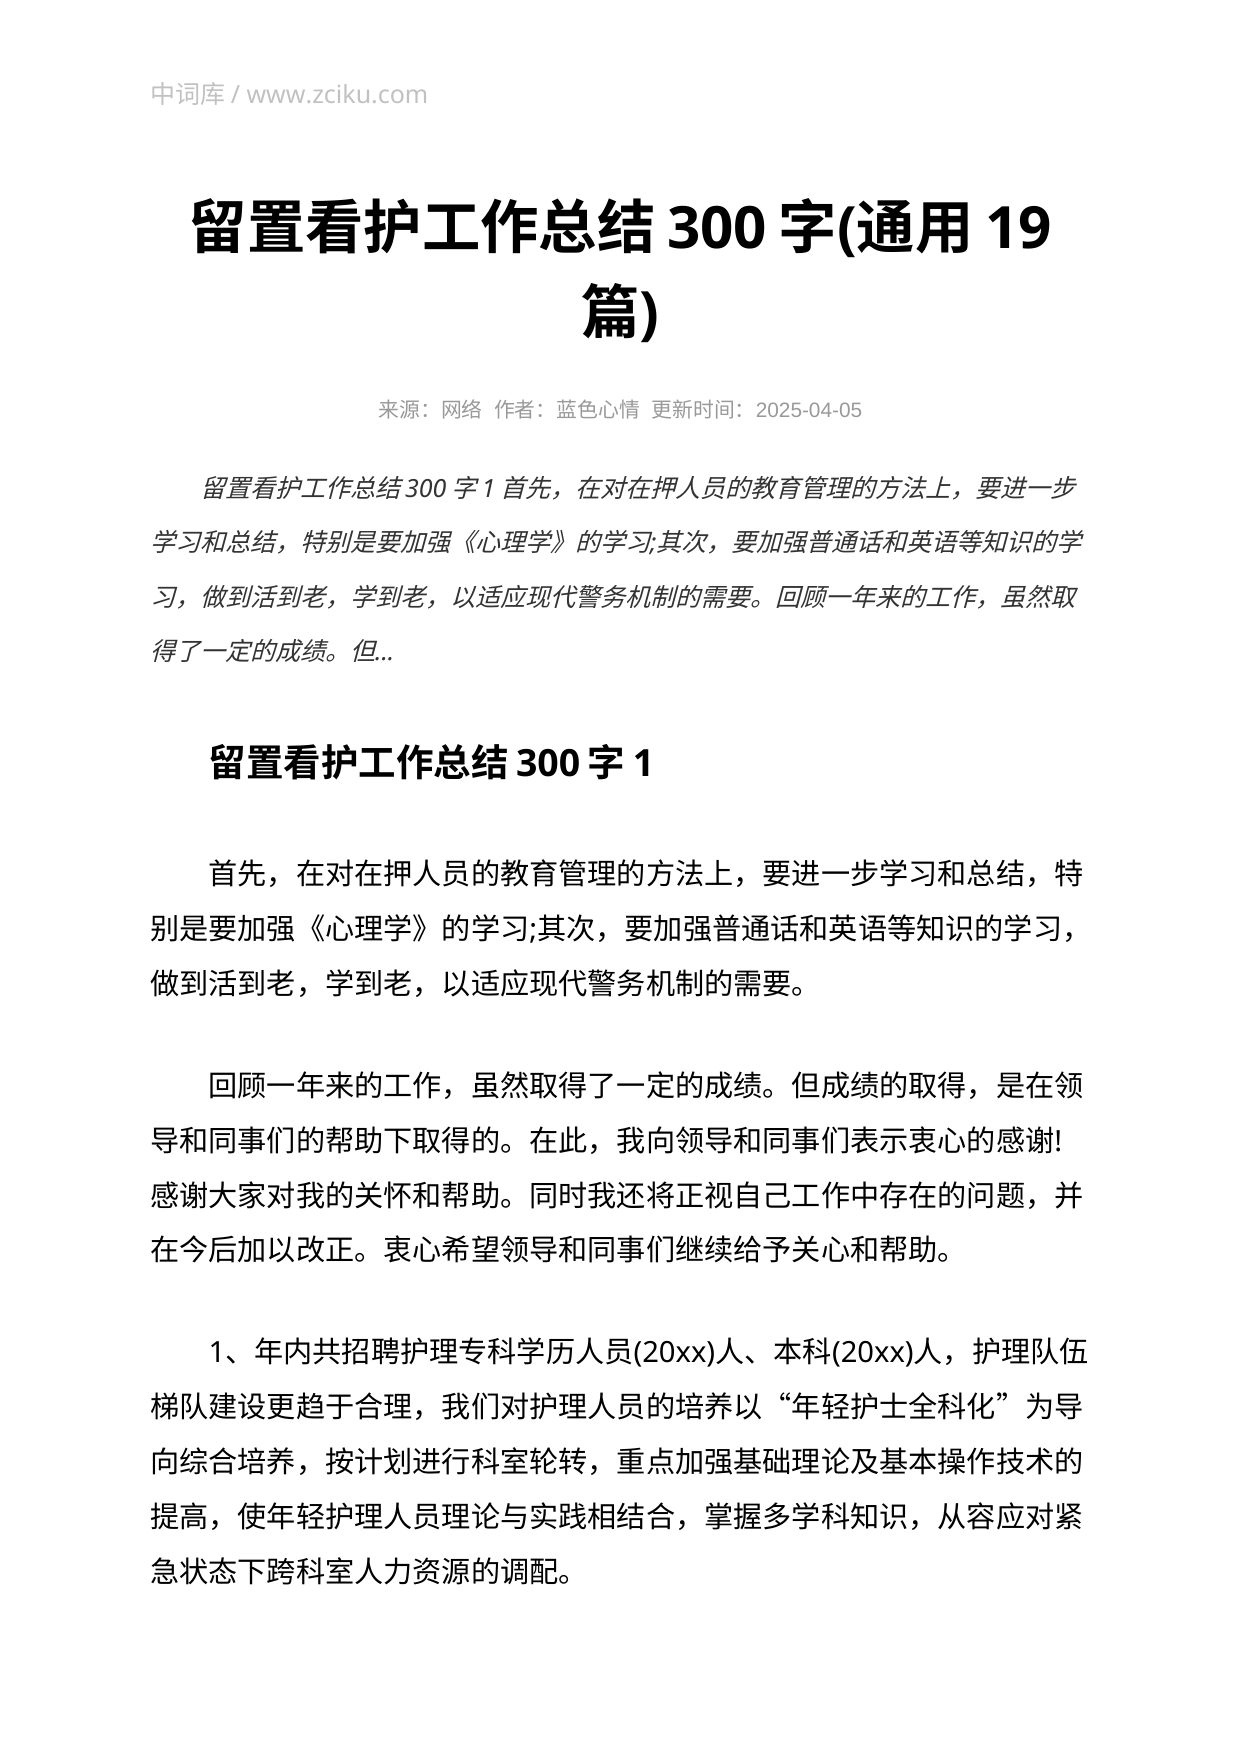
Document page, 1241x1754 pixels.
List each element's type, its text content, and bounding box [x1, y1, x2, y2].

text 首先，在对在押人员的教育管理的方法上，要进一步学习和总结，特别是要加强《心理学》的学习;其次，要加强普通话和英语等知识的学习，做到活到老，学到老，以适应现代警务机制的需要。 [150, 851, 1090, 1003]
text 留置看护工作总结300字1 [150, 733, 1090, 787]
text 留置看护工作总结300字1首先，在对在押人员的教育管理的方法上，要进一步学习和总结，特别是要加强《心理学》的学习;其次，要加强普通话和英语等知识的学习，做到活到老，学到老，以适应现代警务机制的需要。回顾一年来的工作，虽然取得了一定的成绩。但... [150, 468, 1090, 668]
subtitle 留置看护工作总结300字(通用19篇) [150, 181, 1090, 351]
text 1、年内共招聘护理专科学历人员(20xx)人、本科(20xx)人，护理队伍梯队建设更趋于合理，我们对护理人员的培养以“年轻护士全科化”为导向综合培养，按计划进行科室轮转，重点加强基础理论及基本操作技术的提高，使年轻护理人员理论与实践相结合，掌握多学科知识，从容应对紧急状态下跨科室人力资源的调配。 [150, 1329, 1090, 1591]
text 回顾一年来的工作，虽然取得了一定的成绩。但成绩的取得，是在领导和同事们的帮助下取得的。在此，我向领导和同事们表示衷心的感谢!感谢大家对我的关怀和帮助。同时我还将正视自己工作中存在的问题，并在今后加以改正。衷心希望领导和同事们继续给予关心和帮助。 [150, 1062, 1090, 1269]
text 来源：网络 作者：蓝色心情 更新时间：2025-04-05 [150, 398, 1090, 422]
